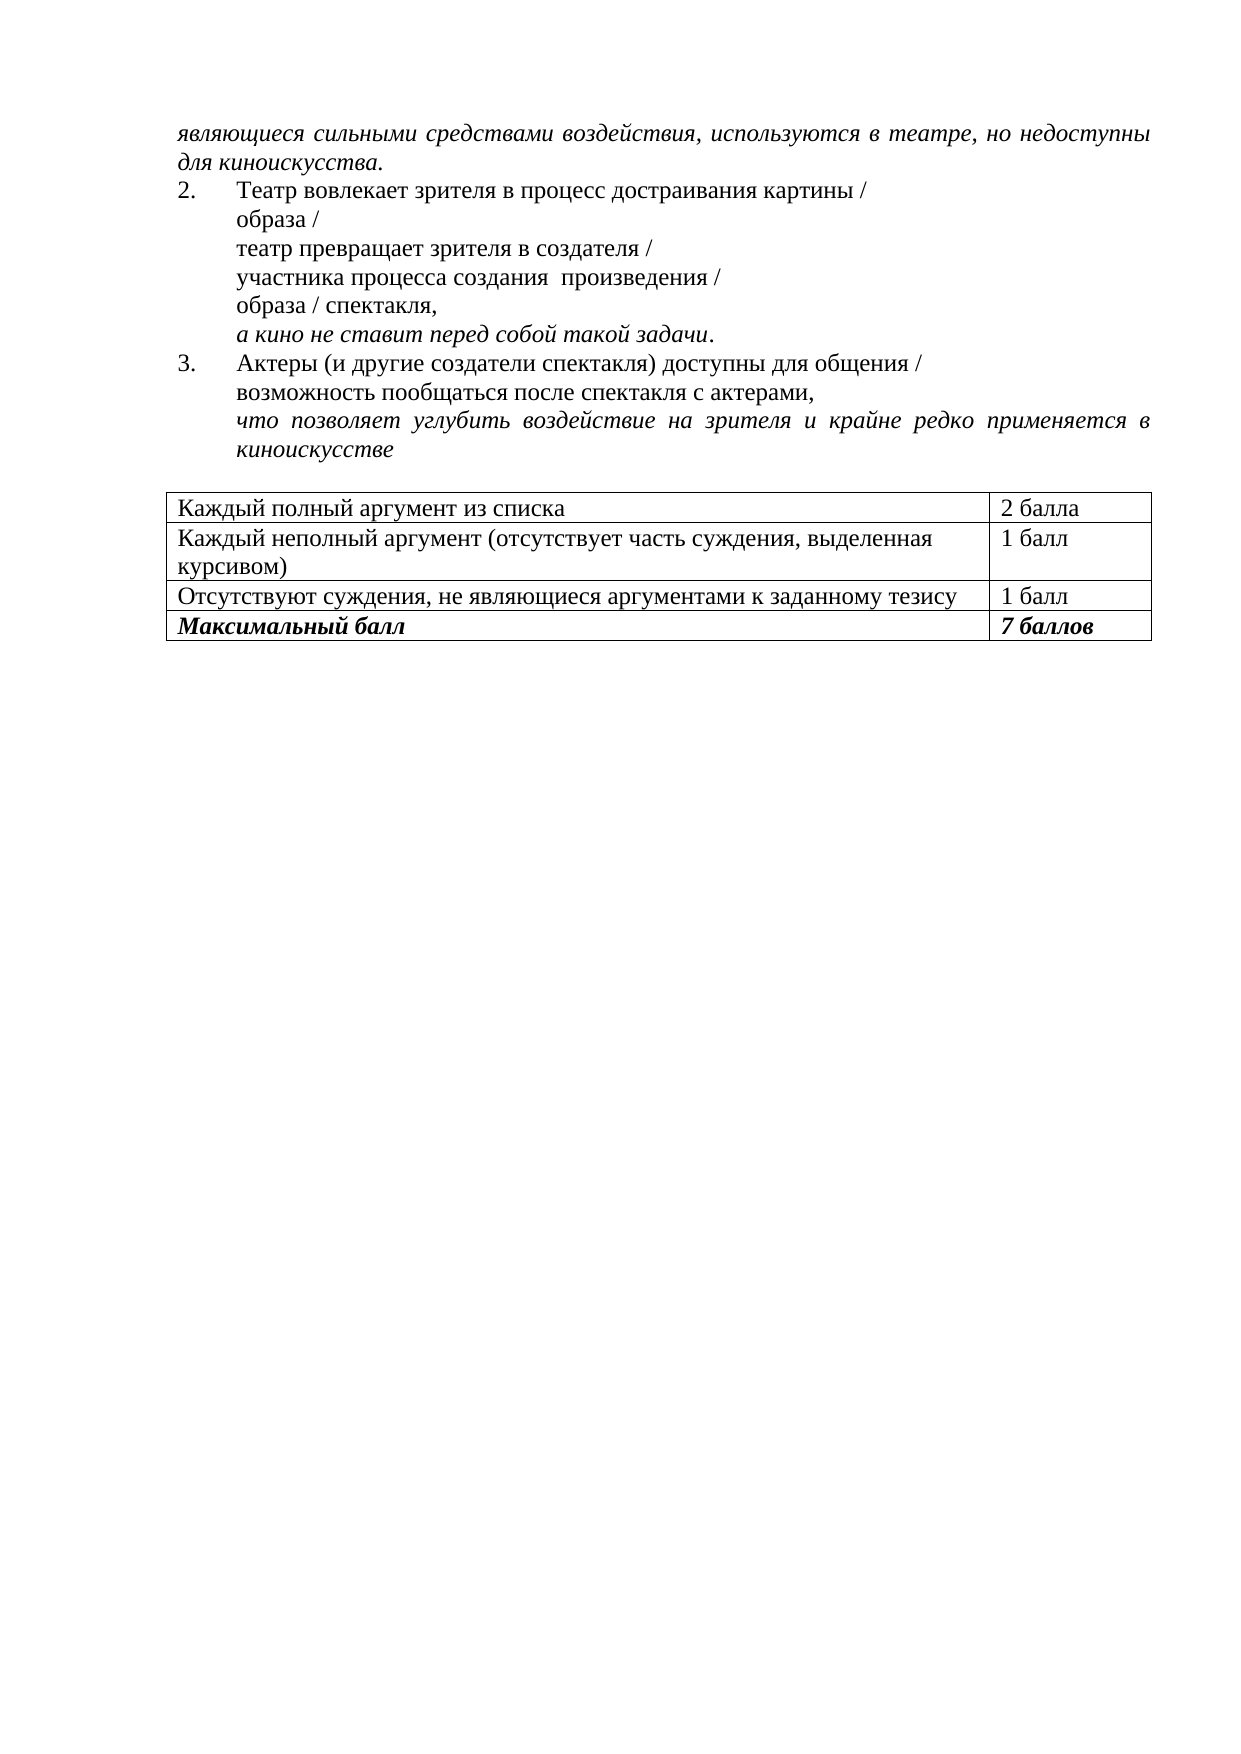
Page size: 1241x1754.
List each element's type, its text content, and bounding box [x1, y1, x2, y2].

text театр превращает зрителя в создателя / [236, 233, 1152, 262]
text являющиеся сильными средствами воздействия, используются в театре, но недоступны для киноискусства. [177, 118, 1152, 176]
text образа / спектакля, [236, 291, 1152, 319]
text что позволяет углубить воздействие на зрителя и крайне редко применяется в киноискусстве [236, 406, 1152, 463]
table_cell 1 балл [990, 581, 1151, 610]
list Актеры (и другие создатели спектакля) доступны для общения / [177, 348, 1152, 377]
text возможность пообщаться после спектакля с актерами, [236, 377, 1152, 406]
table_cell Каждый неполный аргумент (отсутствует часть суждения, выделенная курсивом) [167, 523, 989, 580]
table_header 2 балла [990, 493, 1151, 522]
list Театр вовлекает зрителя в процесс достраивания картины / [177, 176, 1152, 204]
table_cell 7 баллов [990, 611, 1151, 640]
text участника процесса создания произведения / [236, 262, 1152, 291]
table_cell 1 балл [990, 523, 1151, 580]
table_cell Максимальный балл [167, 611, 989, 640]
table_cell Отсутствуют суждения, не являющиеся аргументами к заданному тезису [167, 581, 989, 610]
text образа / [236, 204, 1152, 233]
table_header Каждый полный аргумент из списка [167, 493, 989, 522]
text а кино не ставит перед собой такой задачи. [236, 319, 1152, 348]
